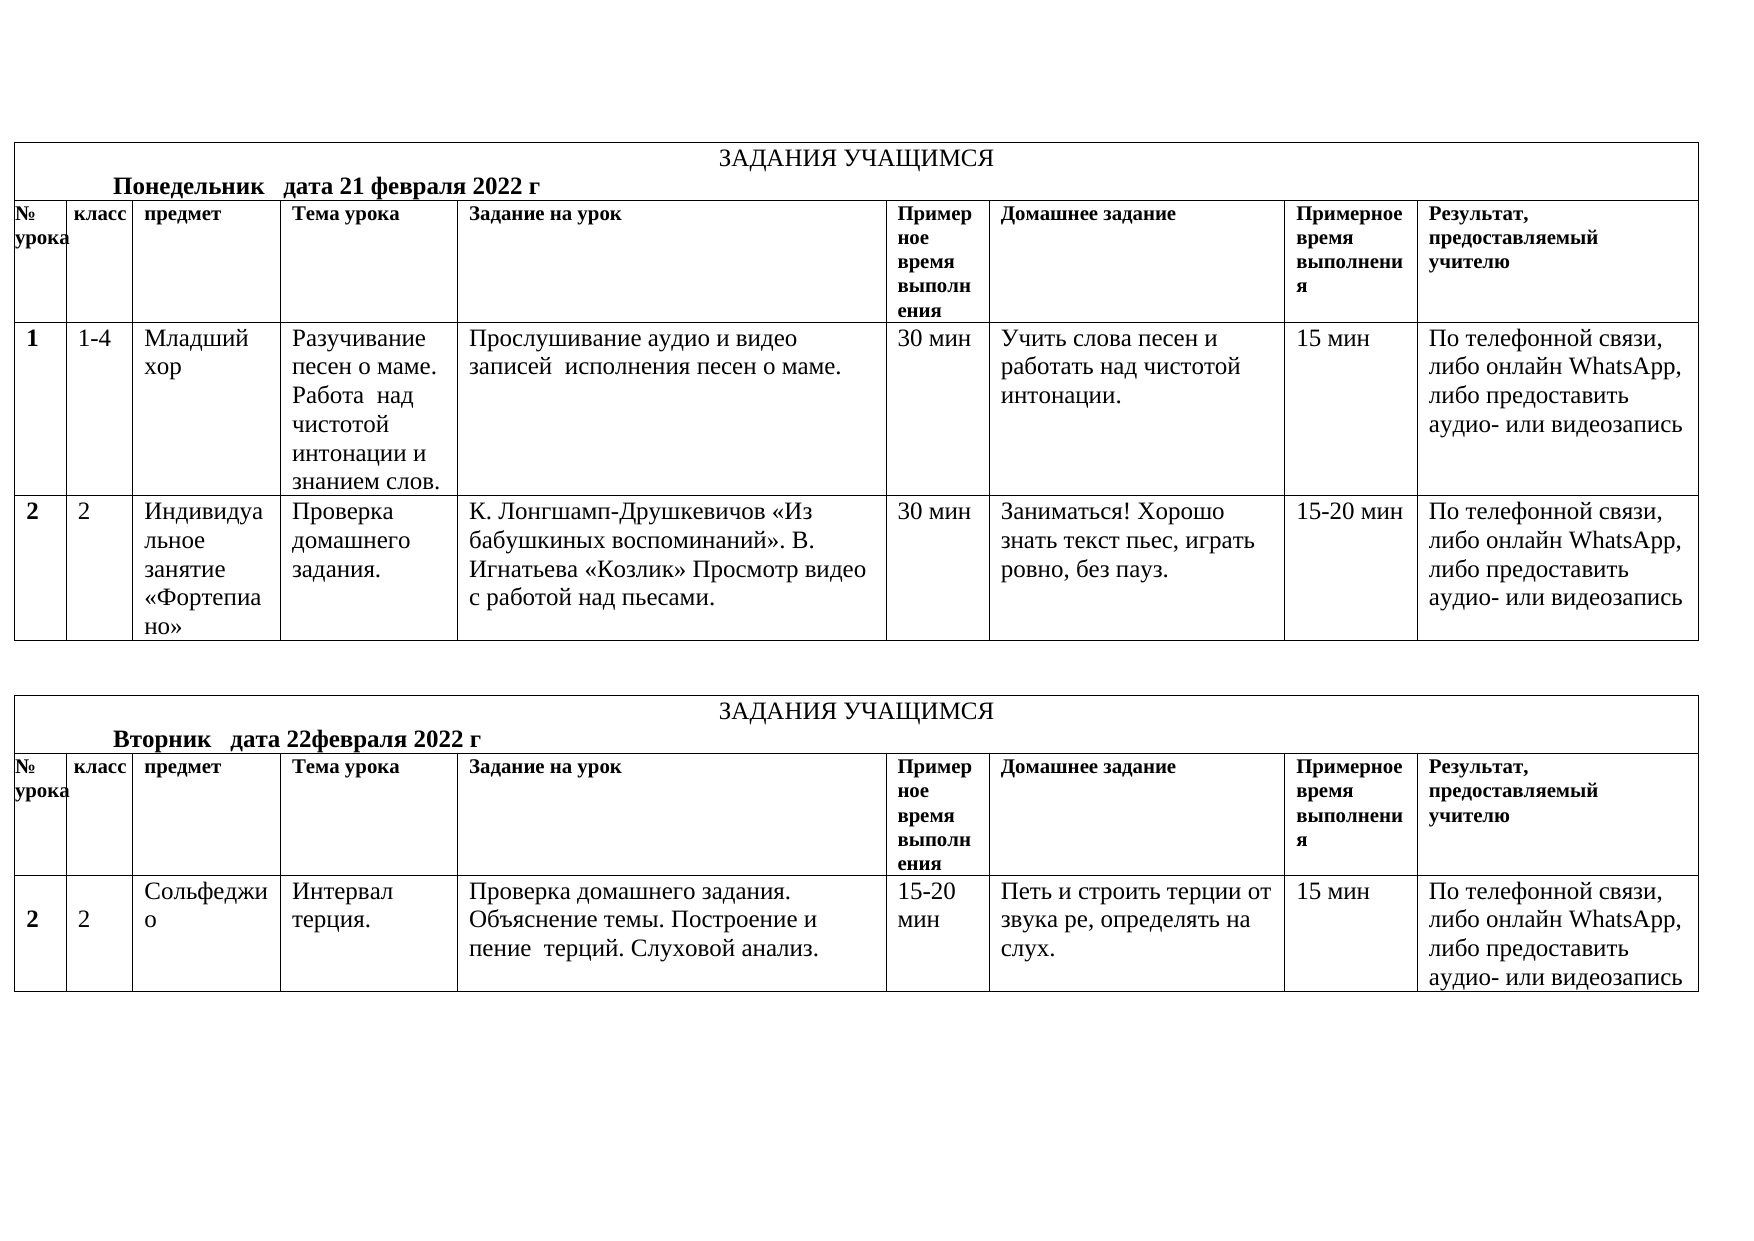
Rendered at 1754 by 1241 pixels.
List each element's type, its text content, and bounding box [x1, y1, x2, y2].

table_cell Проверка домашнего задания. [281, 496, 457, 640]
table_cell Разучивание песен о маме. Работа над чистотой интонации и знанием слов. [281, 323, 457, 495]
table_header ЗАДАНИЯ УЧАЩИМСЯ Вторник дата 22февраля 2022 г [15, 696, 1698, 753]
table_cell предмет [133, 201, 280, 322]
table_cell Тема урока [281, 754, 457, 875]
table_cell Интервал терция. [281, 876, 457, 991]
table_cell Прослушивание аудио и видео записей исполнения песен о маме. [458, 323, 886, 495]
table_cell Домашнее задание [990, 754, 1284, 875]
table_cell класс [67, 201, 132, 322]
table_cell предмет [133, 754, 280, 875]
table_cell 1 [15, 323, 66, 495]
table_cell Петь и строить терции от звука ре, определять на слух. [990, 876, 1284, 991]
table_cell Домашнее задание [990, 201, 1284, 322]
table_cell Индивидуальное занятие «Фортепиано» [133, 496, 280, 640]
table_cell 30 мин [887, 496, 989, 640]
table_cell 2 [67, 496, 132, 640]
table_cell Примерное время выполнения [887, 201, 989, 322]
table_cell По телефонной связи, либо онлайн WhatsApp, либо предоставить аудио- или видеозапись [1418, 876, 1698, 991]
table_cell 2 [67, 876, 132, 991]
table_cell Проверка домашнего задания. Объяснение темы. Построение и пение терций. Слуховой анализ. [458, 876, 886, 991]
table_cell 15 мин [1285, 876, 1417, 991]
table_cell Результат, предоставляемый учителю [1418, 754, 1698, 875]
table_cell Учить слова песен и работать над чистотой интонации. [990, 323, 1284, 495]
table_cell Задание на урок [458, 201, 886, 322]
table_cell 15-20 мин [887, 876, 989, 991]
table_cell Результат, предоставляемый учителю [1418, 201, 1698, 322]
table_cell К. Лонгшамп-Друшкевичов «Из бабушкиных воспоминаний». В. Игнатьева «Козлик» Просмотр видео с работой над пьесами. [458, 496, 886, 640]
table_header ЗАДАНИЯ УЧАЩИМСЯ Понедельник дата 21 февраля 2022 г [15, 143, 1698, 200]
table_cell 30 мин [887, 323, 989, 495]
table_cell № урока [15, 754, 66, 875]
table_cell По телефонной связи, либо онлайн WhatsApp, либо предоставить аудио- или видеозапись [1418, 323, 1698, 495]
table_cell Тема урока [281, 201, 457, 322]
table_cell 2 [15, 876, 66, 991]
table_cell Примерное время выполнения [1285, 754, 1417, 875]
table_cell 15-20 мин [1285, 496, 1417, 640]
table_cell Задание на урок [458, 754, 886, 875]
table_cell класс [67, 754, 132, 875]
table_cell 2 [15, 496, 66, 640]
table_cell 15 мин [1285, 323, 1417, 495]
table_cell Сольфеджио [133, 876, 280, 991]
table_cell Младший хор [133, 323, 280, 495]
table_cell Заниматься! Хорошо знать текст пьес, играть ровно, без пауз. [990, 496, 1284, 640]
table_cell № урока [15, 201, 66, 322]
table_cell 1-4 [67, 323, 132, 495]
table_cell Примерное время выполнения [1285, 201, 1417, 322]
table_cell Примерное время выполнения [887, 754, 989, 875]
table_cell По телефонной связи, либо онлайн WhatsApp, либо предоставить аудио- или видеозапись [1418, 496, 1698, 640]
